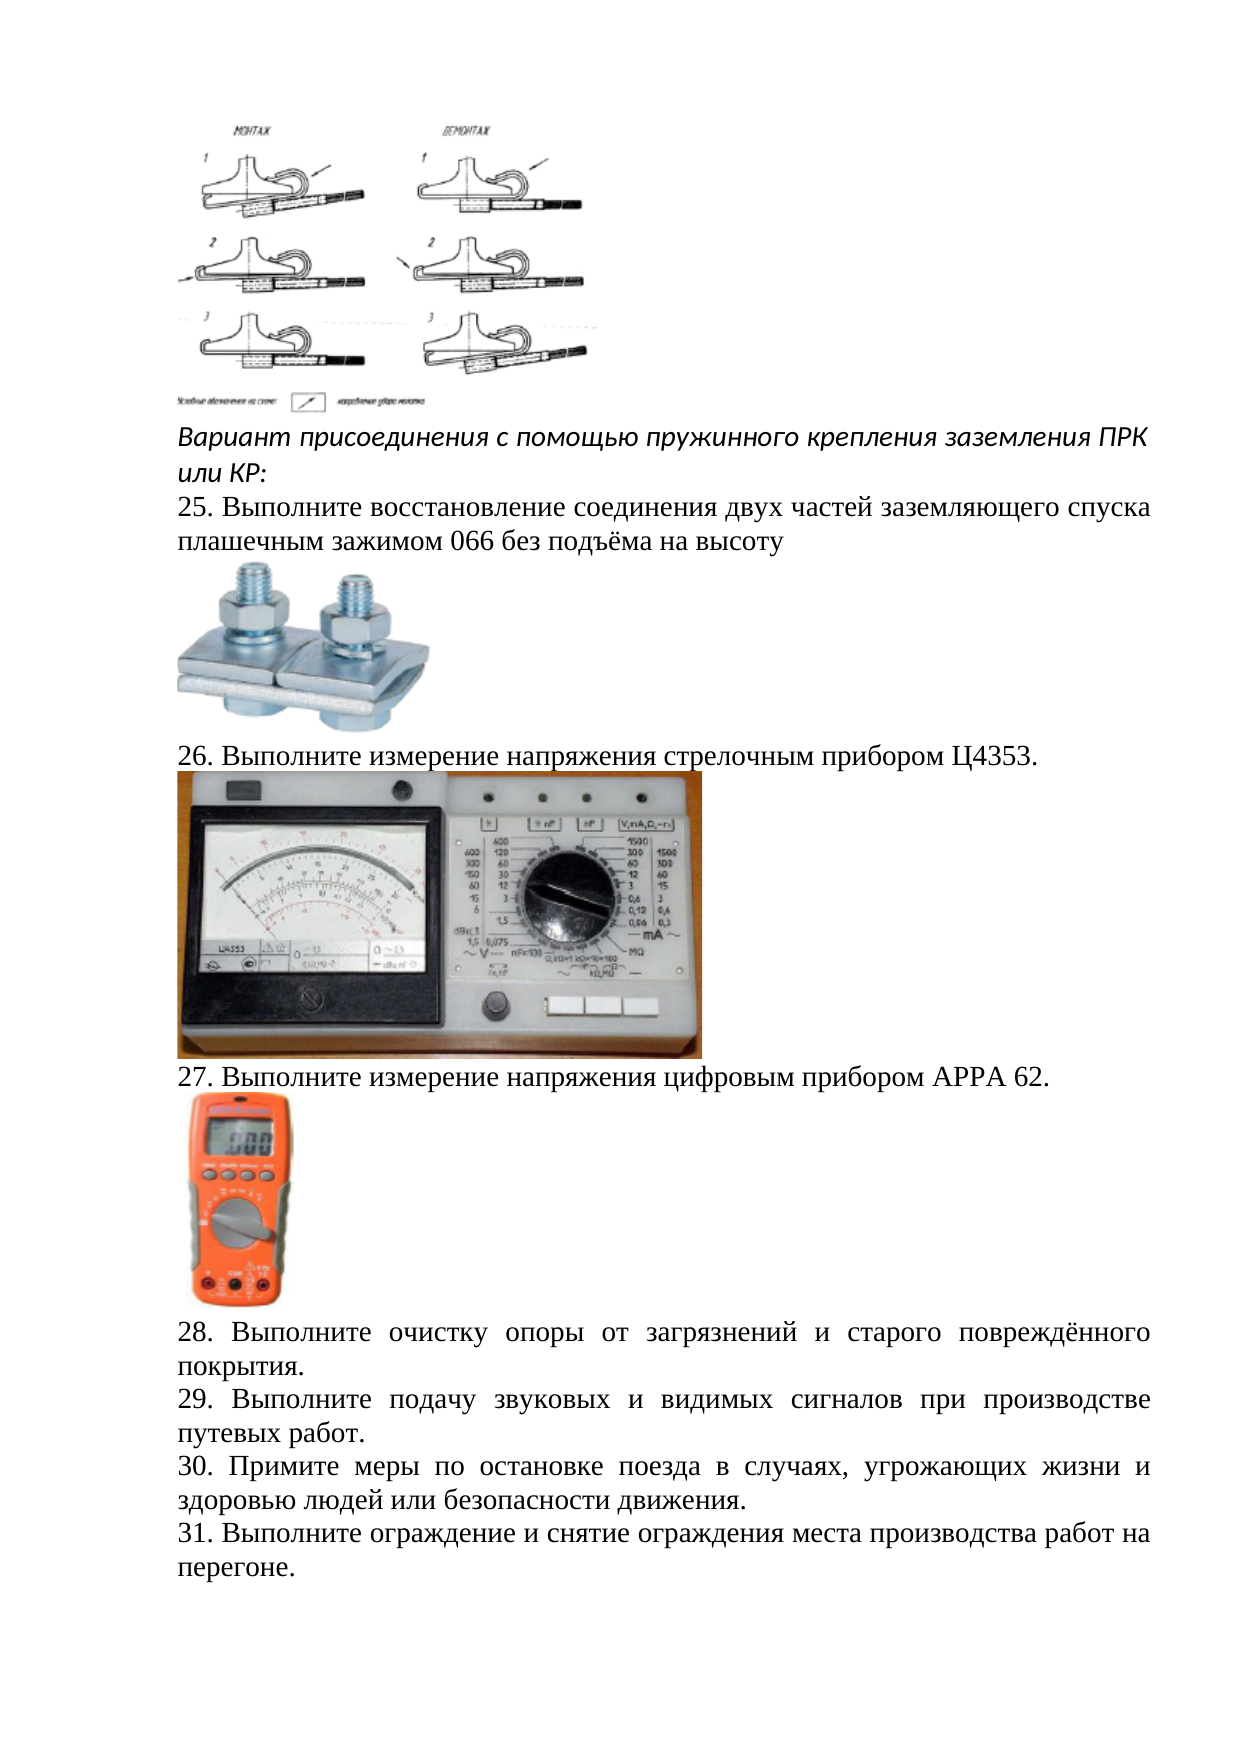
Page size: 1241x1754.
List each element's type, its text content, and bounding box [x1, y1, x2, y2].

picture [177, 118, 606, 419]
text 27. Выполните измерение напряжения цифровым прибором APPA 62. [177, 1059, 1152, 1092]
text 30. Примите меры по остановке поезда в случаях, угрожающих жизни и здоровью людей или безопасности движения. [177, 1448, 1152, 1516]
text 31. Выполните ограждение и снятие ограждения места производства работ на перегоне. [177, 1516, 1152, 1583]
text 29. Выполните подачу звуковых и видимых сигналов при производстве путевых работ. [177, 1381, 1152, 1448]
text 25. Выполните восстановление соединения двух частей заземляющего спуска плашечным зажимом 066 без подъёма на высоту [177, 489, 1152, 557]
picture [177, 556, 431, 738]
text 28. Выполните очистку опоры от загрязнений и старого повреждённого покрытия. [177, 1314, 1152, 1381]
text 26. Выполните измерение напряжения стрелочным прибором Ц4353. [177, 738, 1152, 771]
picture [177, 771, 703, 1059]
picture [184, 1092, 297, 1315]
text Вариант присоединения с помощью пружинного крепления заземления ПРК или КР: [177, 418, 1152, 489]
